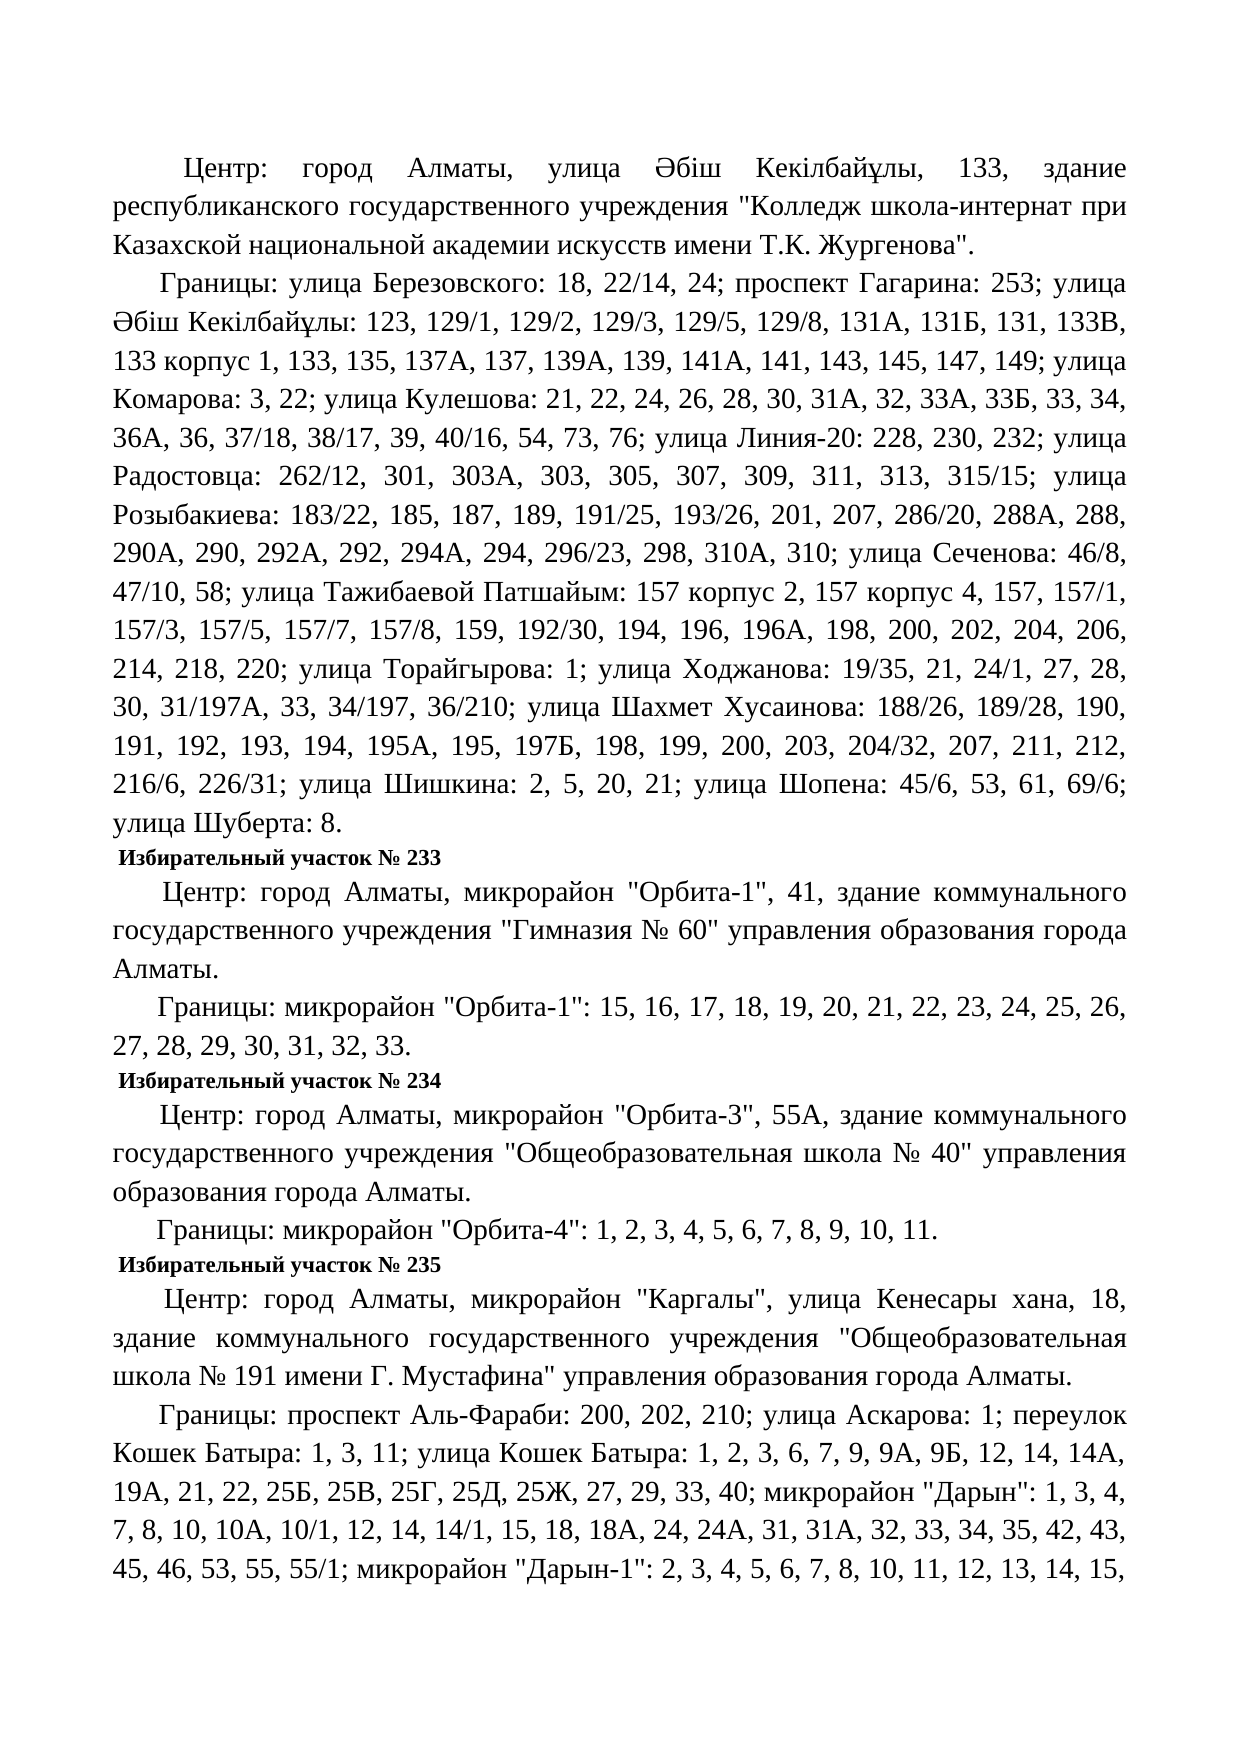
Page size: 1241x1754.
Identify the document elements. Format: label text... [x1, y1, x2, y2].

text Центр: город Алматы, улица Әбіш Кекілбайұлы, 133, здание республиканского государственного учреждения "Колледж школа-интернат при Казахской национальной академии искусств имени Т.К. Жургенова". [112, 150, 1128, 261]
text Центр: город Алматы, микрорайон "Орбита-3", 55А, здание коммунального государственного учреждения "Общеобразовательная школа № 40" управления образования города Алматы. [112, 1097, 1128, 1207]
text Избирательный участок № 235 [112, 1251, 1128, 1277]
text Центр: город Алматы, микрорайон "Каргалы", улица Кенесары хана, 18, здание коммунального государственного учреждения "Общеобразовательная школа № 191 имени Г. Мустафина" управления образования города Алматы. [112, 1281, 1128, 1392]
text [112, 1397, 1128, 1584]
text Границы: микрорайон "Орбита-4": 1, 2, 3, 4, 5, 6, 7, 8, 9, 10, 11. [112, 1212, 1128, 1246]
text Избирательный участок № 233 [112, 844, 1128, 870]
text Границы: микрорайон "Орбита-1": 15, 16, 17, 18, 19, 20, 21, 22, 23, 24, 25, 26, 27, 28, 29, 30, 31, 32, 33. [112, 989, 1128, 1062]
text Границы: улица Березовского: 18, 22/14, 24; проспект Гагарина: 253; улица Әбіш Кекілбайұлы: 123, 129/1, 129/2, 129/3, 129/5, 129/8, 131А, 131Б, 131, 133В, 133 корпус 1, 133, 135, 137А, 137, 139А, 139, 141А, 141, 143, 145, 147, 149; улица Комарова: 3, 22; улица Кулешова: 21, 22, 24, 26, 28, 30, 31А, 32, 33А, 33Б, 33, 34, 36А, 36, 37/18, 38/17, 39, 40/16, 54, 73, 76; улица Линия-20: 228, 230, 232; улица Радостовца: 262/12, 301, 303А, 303, 305, 307, 309, 311, 313, 315/15; улица Розыбакиева: 183/22, 185, 187, 189, 191/25, 193/26, 201, 207, 286/20, 288А, 288, 290А, 290, 292А, 292, 294А, 294, 296/23, 298, 310А, 310; улица Сеченова: 46/8, 47/10, 58; улица Тажибаевой Патшайым: 157 корпус 2, 157 корпус 4, 157, 157/1, 157/3, 157/5, 157/7, 157/8, 159, 192/30, 194, 196, 196А, 198, 200, 202, 204, 206, 214, 218, 220; улица Торайгырова: 1; улица Ходжанова: 19/35, 21, 24/1, 27, 28, 30, 31/197А, 33, 34/197, 36/210; улица Шахмет Хусаинова: 188/26, 189/28, 190, 191, 192, 193, 194, 195А, 195, 197Б, 198, 199, 200, 203, 204/32, 207, 211, 212, 216/6, 226/31; улица Шишкина: 2, 5, 20, 21; улица Шопена: 45/6, 53, 61, 69/6; улица Шуберта: 8. [112, 266, 1128, 839]
text Избирательный участок № 234 [112, 1067, 1128, 1093]
text Центр: город Алматы, микрорайон "Орбита-1", 41, здание коммунального государственного учреждения "Гимназия № 60" управления образования города Алматы. [112, 874, 1128, 984]
